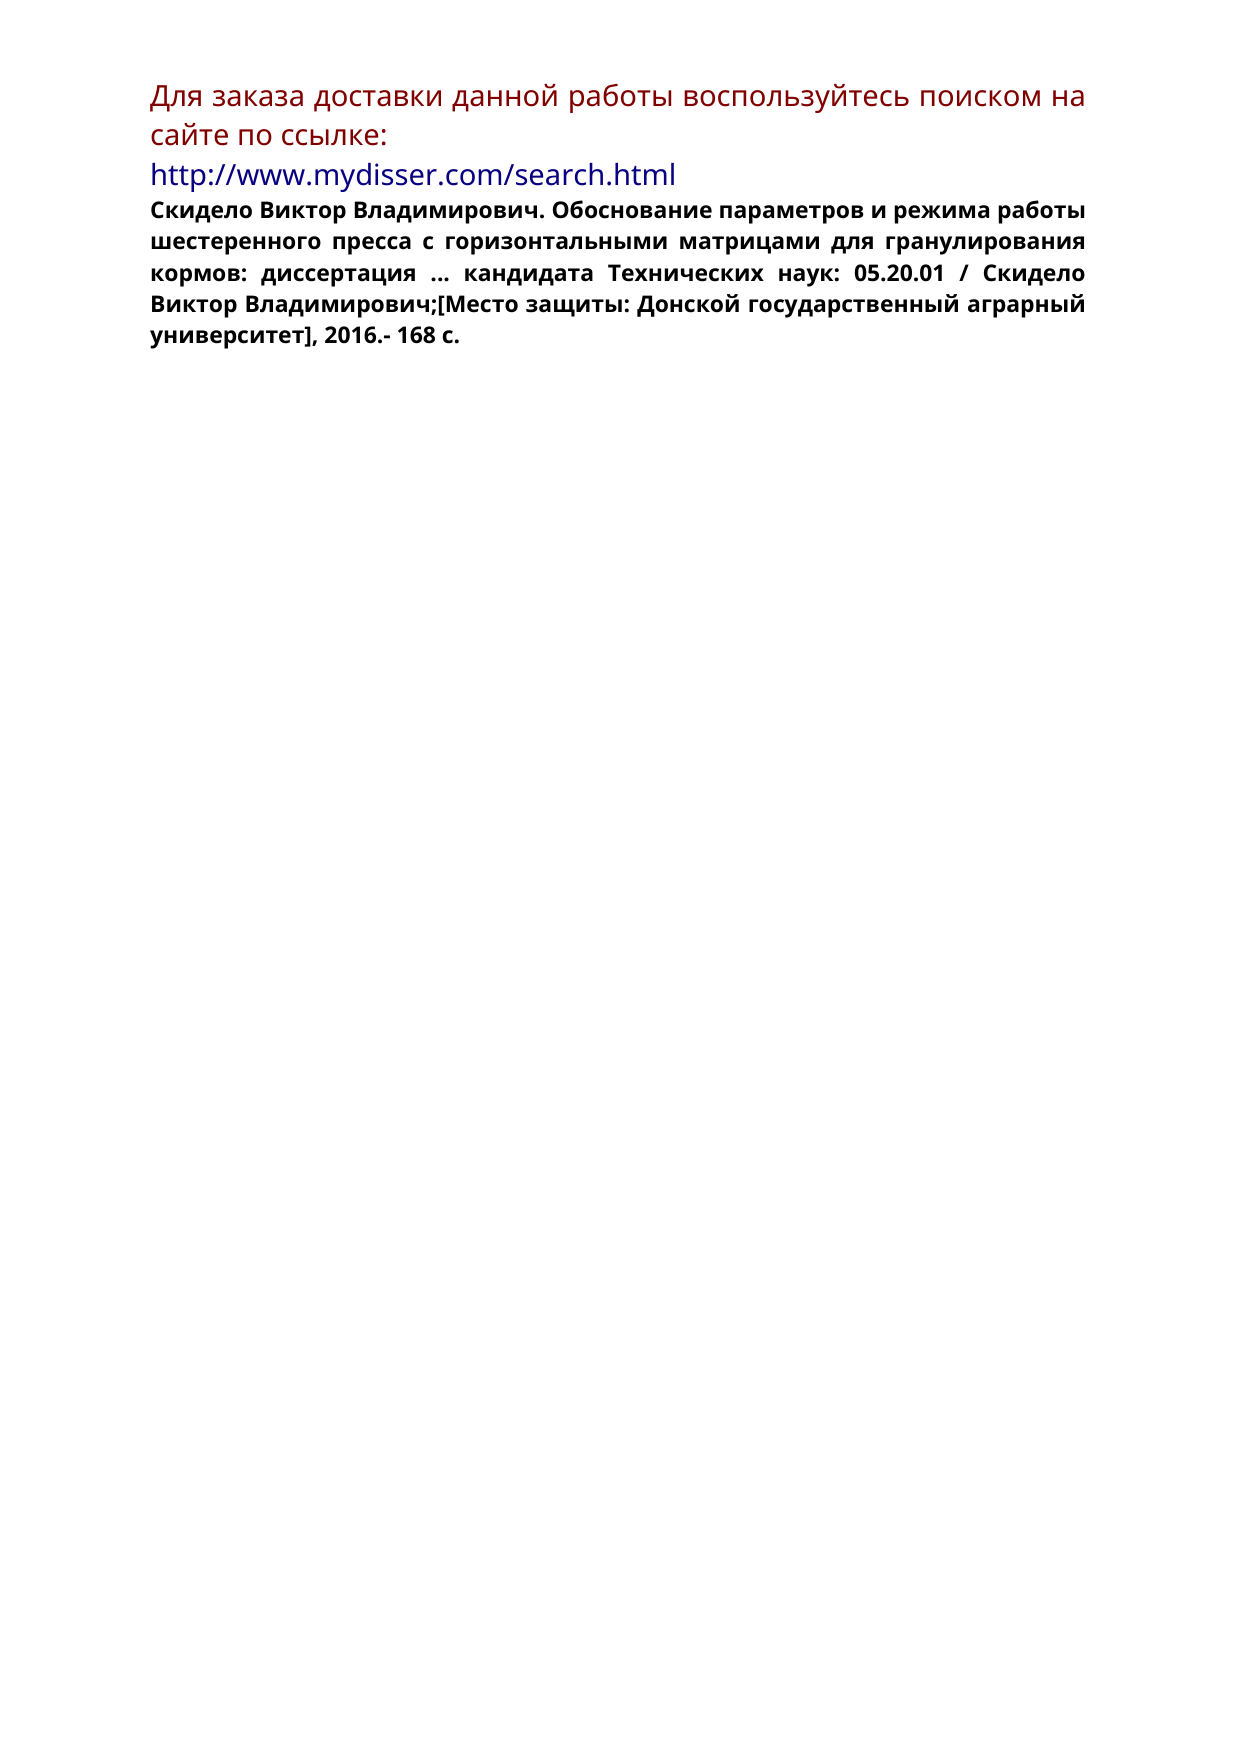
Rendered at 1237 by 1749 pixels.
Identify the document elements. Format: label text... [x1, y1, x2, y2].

text Скидело Виктор Владимирович. Обоснование параметров и режима работы шестеренного пресса с горизонтальными матрицами для гранулирования кормов: диссертация ... кандидата Технических наук: 05.20.01 / Скидело Виктор Владимирович;[Место защиты: Донской государственный аграрный университет], 2016.- 168 с. [150, 194, 1086, 350]
